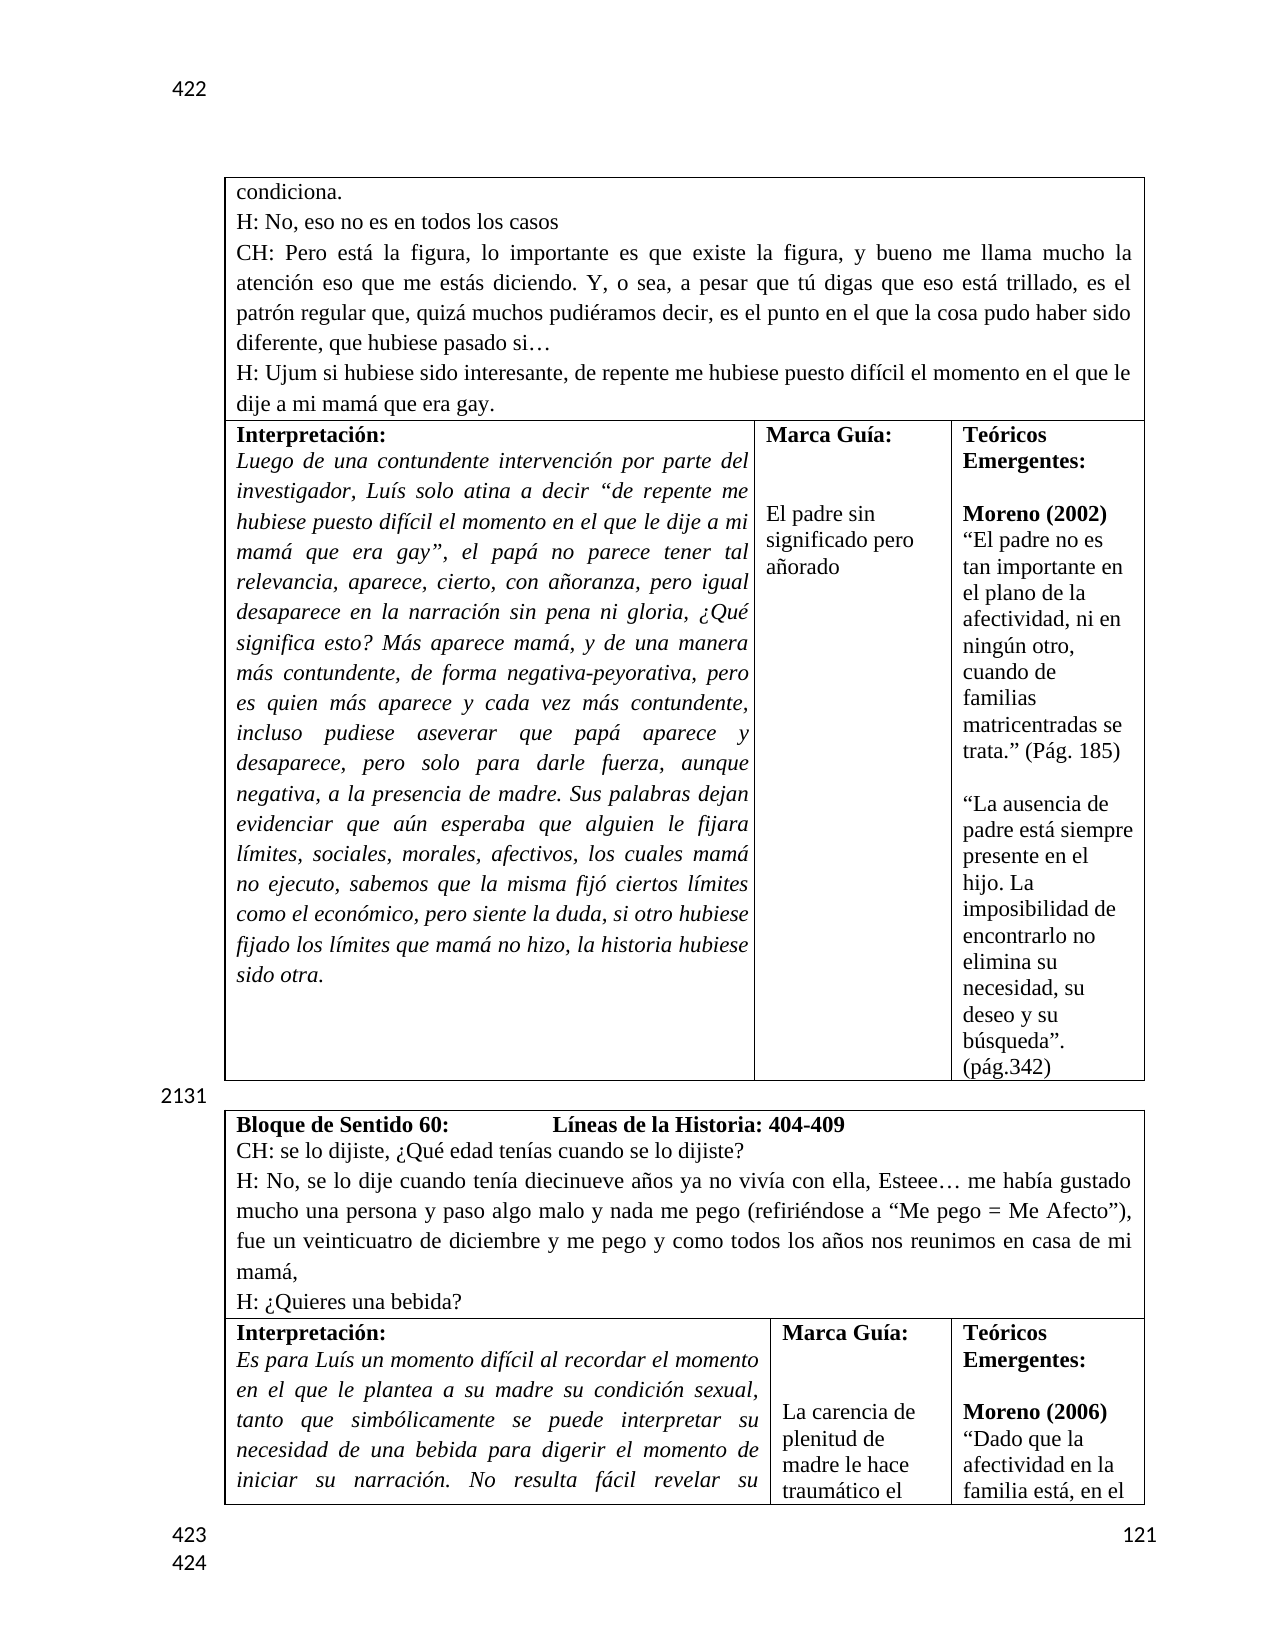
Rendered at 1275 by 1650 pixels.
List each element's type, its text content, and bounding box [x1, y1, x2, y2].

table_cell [771, 1319, 951, 1504]
table_cell Teóricos Emergentes: Moreno (2002) “El padre no es tan importante en el plano de la afectividad, ni en ningún otro, cuando de familias matricentradas se trata.” (Pág. 185) “La ausencia de padre está siempre presente en el hijo. La imposibilidad de encontrarlo no elimina su necesidad, su deseo y su búsqueda”. (pág.342) [952, 421, 1144, 1080]
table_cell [952, 1319, 1144, 1504]
table_header Bloque de Sentido 60: Líneas de la Historia: 404-409 CH: se lo dijiste, ¿Qué edad tenías cuando se lo dijiste? H: No, se lo dije cuando tenía diecinueve años ya no vivía con ella, Esteee… me había gustado mucho una persona y paso algo malo y nada me pego (refiriéndose a “Me pego = Me Afecto”), fue un veinticuatro de diciembre y me pego y como todos los años nos reunimos en casa de mi mamá, H: ¿Quieres una bebida? [226, 1111, 1144, 1318]
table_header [226, 178, 1144, 420]
table_cell Interpretación: Luego de una contundente intervención por parte del investigador, Luís solo atina a decir “de repente me hubiese puesto difícil el momento en el que le dije a mi mamá que era gay”, el papá no parece tener tal relevancia, aparece, cierto, con añoranza, pero igual desaparece en la narración sin pena ni gloria, ¿Qué significa esto? Más aparece mamá, y de una manera más contundente, de forma negativa-peyorativa, pero es quien más aparece y cada vez más contundente, incluso pudiese aseverar que papá aparece y desaparece, pero solo para darle fuerza, aunque negativa, a la presencia de madre. Sus palabras dejan evidenciar que aún esperaba que alguien le fijara límites, sociales, morales, afectivos, los cuales mamá no ejecuto, sabemos que la misma fijó ciertos límites como el económico, pero siente la duda, si otro hubiese fijado los límites que mamá no hizo, la historia hubiese sido otra. [226, 421, 754, 1080]
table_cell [226, 1319, 770, 1504]
table_cell Marca Guía: El padre sin significado pero añorado [755, 421, 951, 1080]
